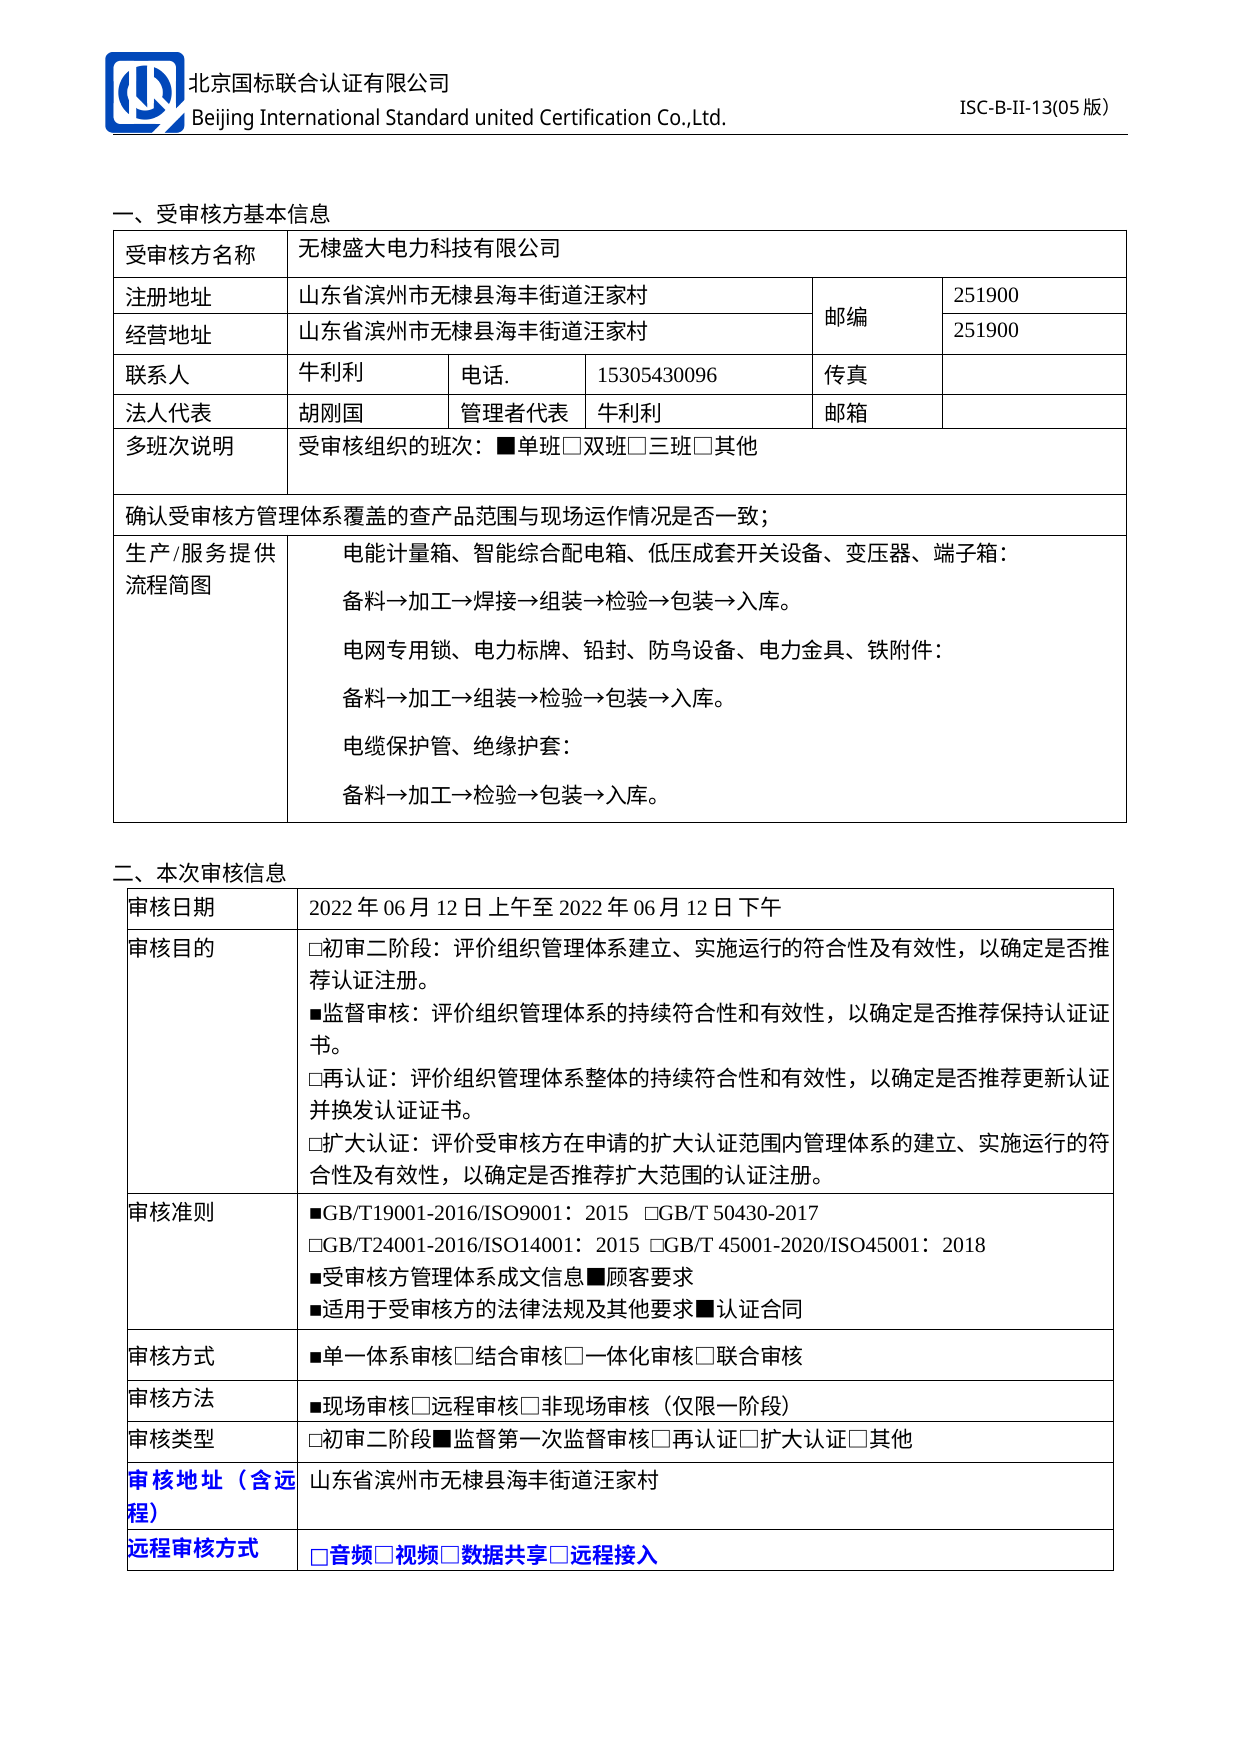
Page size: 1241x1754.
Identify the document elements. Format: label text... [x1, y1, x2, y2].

table_cell 管理者代表 [449, 395, 585, 428]
table_cell 牛利利 [288, 355, 448, 394]
table_cell □音频□视频□数据共享□远程接入 [298, 1530, 1113, 1570]
table_cell 确认受审核方管理体系覆盖的查产品范围与现场运作情况是否一致； [114, 495, 1126, 534]
table_cell 审核方法 [128, 1381, 297, 1421]
table_cell 经营地址 [114, 314, 287, 353]
table_cell 传真 [813, 355, 942, 394]
table_cell 多班次说明 [114, 429, 287, 494]
table_cell 远程审核方式 [128, 1530, 297, 1570]
table_cell 注册地址 [114, 278, 287, 313]
table_cell 251900 [943, 278, 1126, 313]
table_cell 251900 [943, 314, 1126, 353]
table_cell 电话. [449, 355, 585, 394]
text 二、本次审核信息 [112, 856, 1128, 888]
table_cell 牛利利 [586, 395, 812, 428]
table_header 2022年06月12日 上午至2022年06月12日 下午 [298, 889, 1113, 929]
table_cell 审核目的 [128, 930, 297, 1193]
table_cell 电能计量箱、智能综合配电箱、低压成套开关设备、变压器、端子箱： 备料→加工→焊接→组装→检验→包装→入库。 电网专用锁、电力标牌、铅封、防鸟设备、电力金具、铁附件： 备料→加工→组装→检验→包装→入库。 电缆保护管、绝缘护套： 备料→加工→检验→包装→入库。 [288, 536, 1126, 822]
table_cell 邮箱 [813, 395, 942, 428]
table_cell 审核类型 [128, 1422, 297, 1462]
table_cell 审核准则 [128, 1194, 297, 1328]
table_header 受审核方名称 [114, 231, 287, 277]
table_header 审核日期 [128, 889, 297, 929]
table_cell 山东省滨州市无棣县海丰街道汪家村 [288, 314, 812, 353]
table_header 无棣盛大电力科技有限公司 [288, 231, 1126, 277]
table_cell 审核方式 [128, 1330, 297, 1380]
table_cell 15305430096 [586, 355, 812, 394]
picture [105, 52, 185, 133]
table_cell □初审二阶段■监督第一次监督审核□再认证□扩大认证□其他 [298, 1422, 1113, 1462]
table_cell [943, 355, 1126, 394]
table_cell 山东省滨州市无棣县海丰街道汪家村 [298, 1463, 1113, 1529]
table_cell 联系人 [114, 355, 287, 394]
table_cell 邮编 [813, 278, 942, 353]
table_cell 山东省滨州市无棣县海丰街道汪家村 [288, 278, 812, 313]
table_cell 法人代表 [114, 395, 287, 428]
table_cell 生产/服务提供流程简图 [114, 536, 287, 822]
table_cell ■单一体系审核□结合审核□一体化审核□联合审核 [298, 1330, 1113, 1380]
text 一、受审核方基本信息 [112, 197, 1128, 229]
table_cell 受审核组织的班次：■单班□双班□三班□其他 [288, 429, 1126, 494]
table_cell 胡刚国 [288, 395, 448, 428]
table_cell ■GB/T19001-2016/ISO9001：2015 □GB/T 50430-2017 □GB/T24001-2016/ISO14001：2015 □GB/T 45001-2020/ISO45001：2018 ■受审核方管理体系成文信息■顾客要求 ■适用于受审核方的法律法规及其他要求■认证合同 [298, 1194, 1113, 1328]
table_cell □初审二阶段：评价组织管理体系建立、实施运行的符合性及有效性，以确定是否推荐认证注册。 ■监督审核：评价组织管理体系的持续符合性和有效性，以确定是否推荐保持认证证书。 □再认证：评价组织管理体系整体的持续符合性和有效性，以确定是否推荐更新认证并换发认证证书。 □扩大认证：评价受审核方在申请的扩大认证范围内管理体系的建立、实施运行的符合性及有效性，以确定是否推荐扩大范围的认证注册。 □其他： [298, 930, 1113, 1193]
table_cell ■现场审核□远程审核□非现场审核（仅限一阶段） [298, 1381, 1113, 1421]
table_cell 审核地址（含远程） [128, 1463, 297, 1529]
table_cell [943, 395, 1126, 428]
